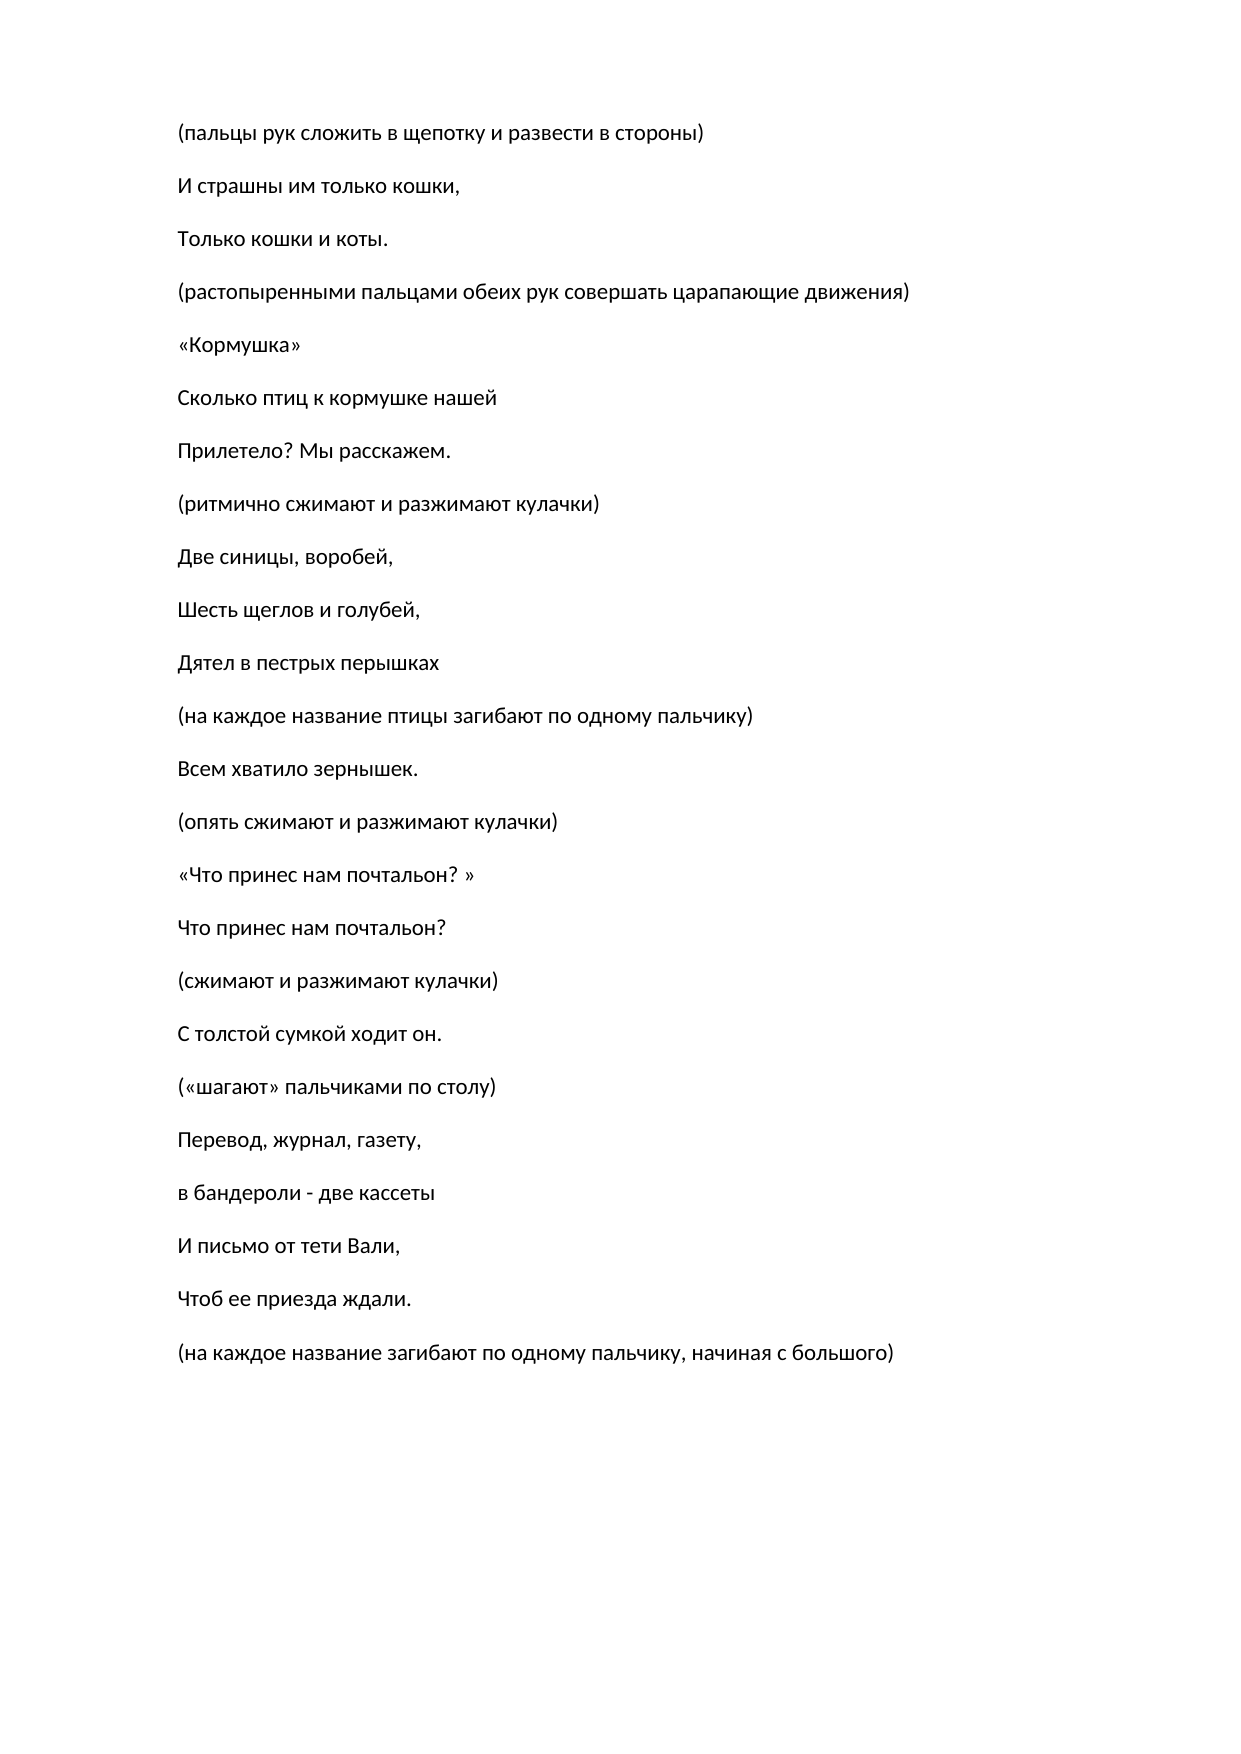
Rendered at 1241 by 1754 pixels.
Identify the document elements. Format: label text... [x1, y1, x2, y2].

text Сколько птиц к кормушке нашей [177, 383, 1152, 411]
text Перевод, журнал, газету, [177, 1126, 1152, 1153]
text Чтоб ее приезда ждали. [177, 1284, 1152, 1313]
text «Кормушка» [177, 330, 1152, 358]
text (растопыренными пальцами обеих рук совершать царапающие движения) [177, 277, 1152, 305]
text С толстой сумкой ходит он. [177, 1019, 1152, 1047]
text (на каждое название загибают по одному пальчику, начиная с большого) [177, 1338, 1152, 1366]
text «Что принес нам почтальон? » [177, 860, 1152, 888]
text (пальцы рук сложить в щепотку и развести в стороны) [177, 118, 1152, 146]
text И письмо от тети Вали, [177, 1232, 1152, 1259]
text («шагают» пальчиками по столу) [177, 1072, 1152, 1101]
text (ритмично сжимают и разжимают кулачки) [177, 489, 1152, 517]
text (опять сжимают и разжимают кулачки) [177, 807, 1152, 835]
text в бандероли - две кассеты [177, 1178, 1152, 1207]
text Дятел в пестрых перышках [177, 648, 1152, 676]
text (сжимают и разжимают кулачки) [177, 966, 1152, 994]
text (на каждое название птицы загибают по одному пальчику) [177, 701, 1152, 729]
text Всем хватило зернышек. [177, 754, 1152, 782]
text Две синицы, воробей, [177, 542, 1152, 570]
text И страшны им только кошки, [177, 171, 1152, 199]
text Прилетело? Мы расскажем. [177, 436, 1152, 464]
text Что принес нам почтальон? [177, 913, 1152, 941]
text Только кошки и коты. [177, 224, 1152, 252]
text Шесть щеглов и голубей, [177, 595, 1152, 623]
